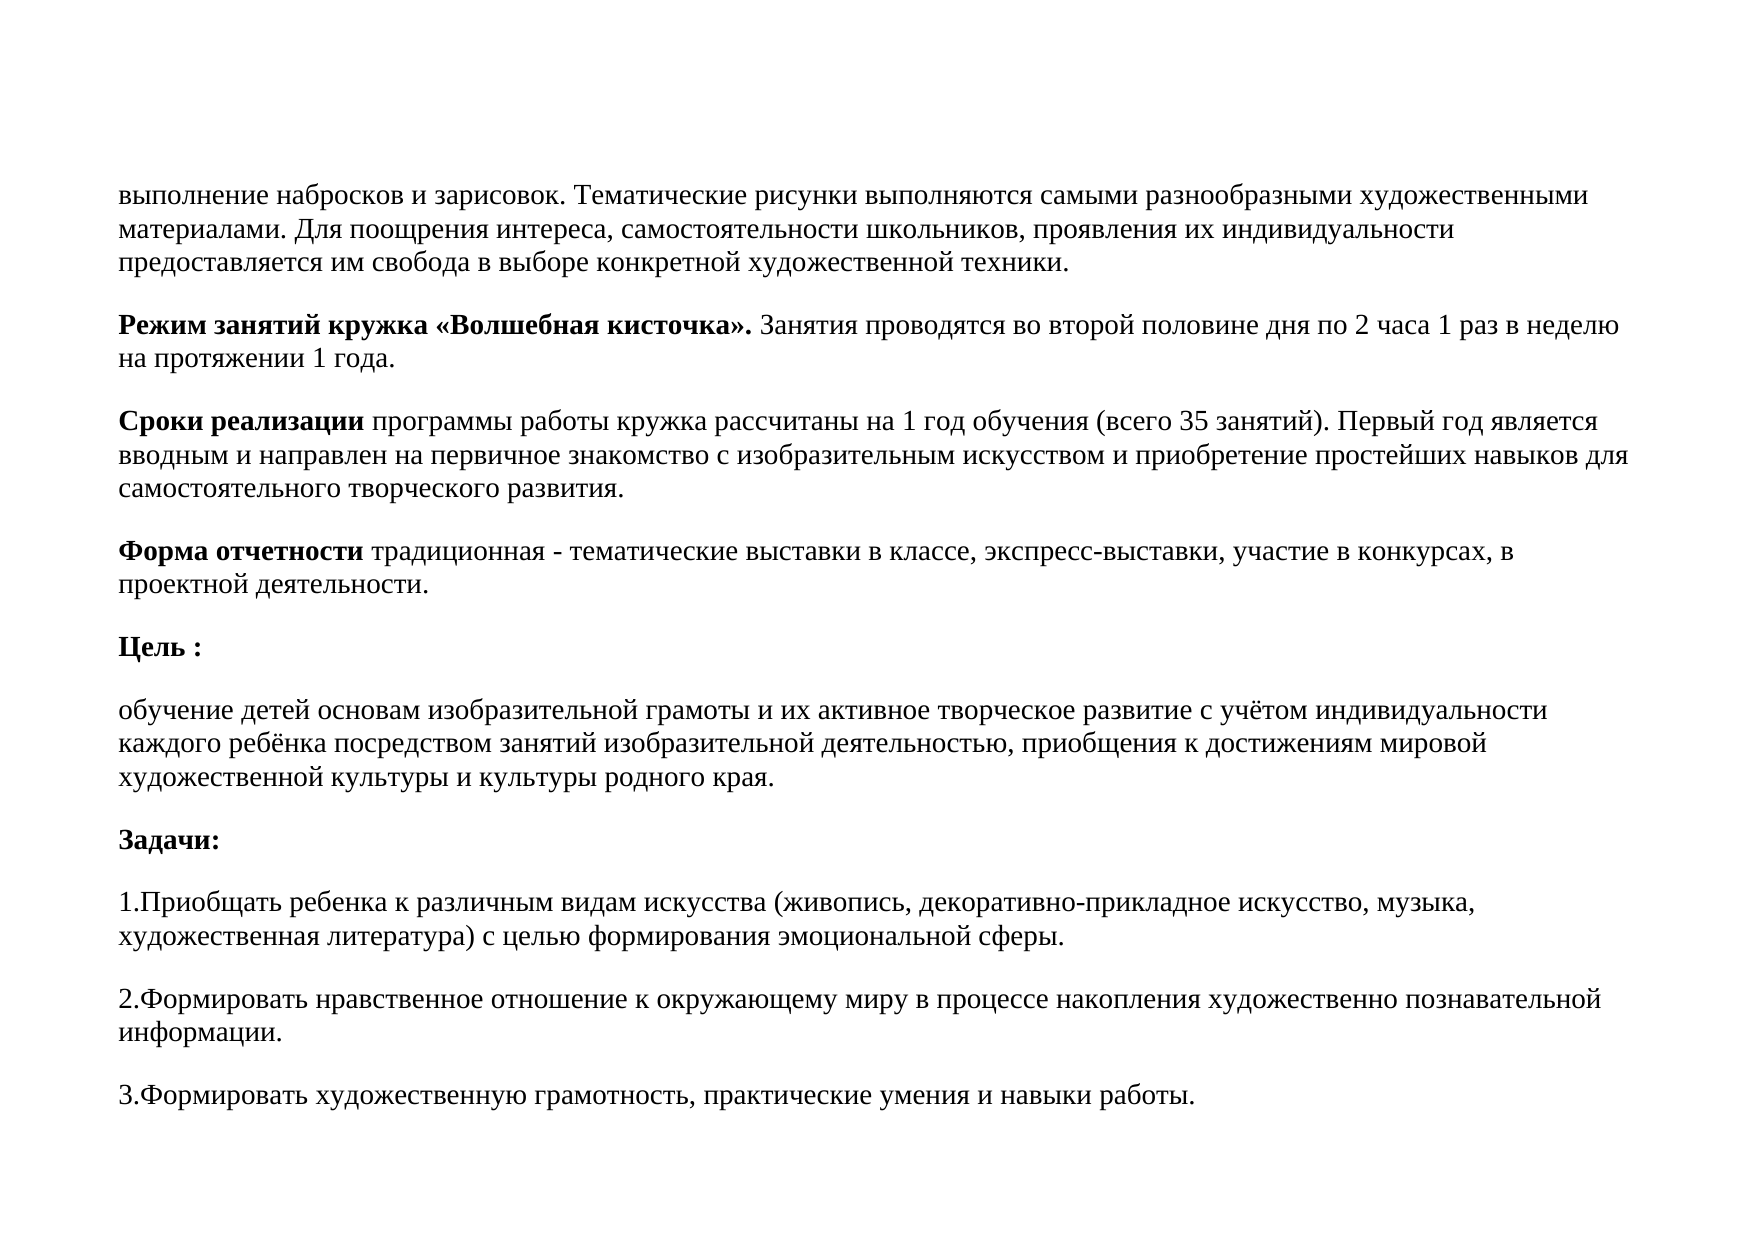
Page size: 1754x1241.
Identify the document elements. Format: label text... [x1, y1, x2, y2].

text 2.Формировать нравственное отношение к окружающему миру в процессе накопления художественно познавательной информации. [118, 981, 1636, 1048]
text 3.Формировать художественную грамотность, практические умения и навыки работы. [118, 1077, 1636, 1111]
text Сроки реализации программы работы кружка рассчитаны на 1 год обучения (всего 35 занятий). Первый год является вводным и направлен на первичное знакомство с изобразительным искусством и приобретение простейших навыков для самостоятельного творческого развития. [118, 403, 1636, 504]
text обучение детей основам изобразительной грамоты и их активное творческое развитие с учётом индивидуальности каждого ребёнка посредством занятий изобразительной деятельностью, приобщения к достижениям мировой художественной культуры и культуры родного края. [118, 692, 1636, 793]
text Форма отчетности традиционная - тематические выставки в классе, экспресс-выставки, участие в конкурсах, в проектной деятельности. [118, 533, 1636, 600]
text Режим занятий кружка «Волшебная кисточка». Занятия проводятся во второй половине дня по 2 часа 1 раз в неделю на протяжении 1 года. [118, 307, 1636, 374]
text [118, 177, 1636, 278]
text 1.Приобщать ребенка к различным видам искусства (живопись, декоративно-прикладное искусство, музыка, художественная литература) с целью формирования эмоциональной сферы. [118, 884, 1636, 952]
text Задачи: [118, 822, 1636, 855]
text Цель : [118, 629, 1636, 663]
